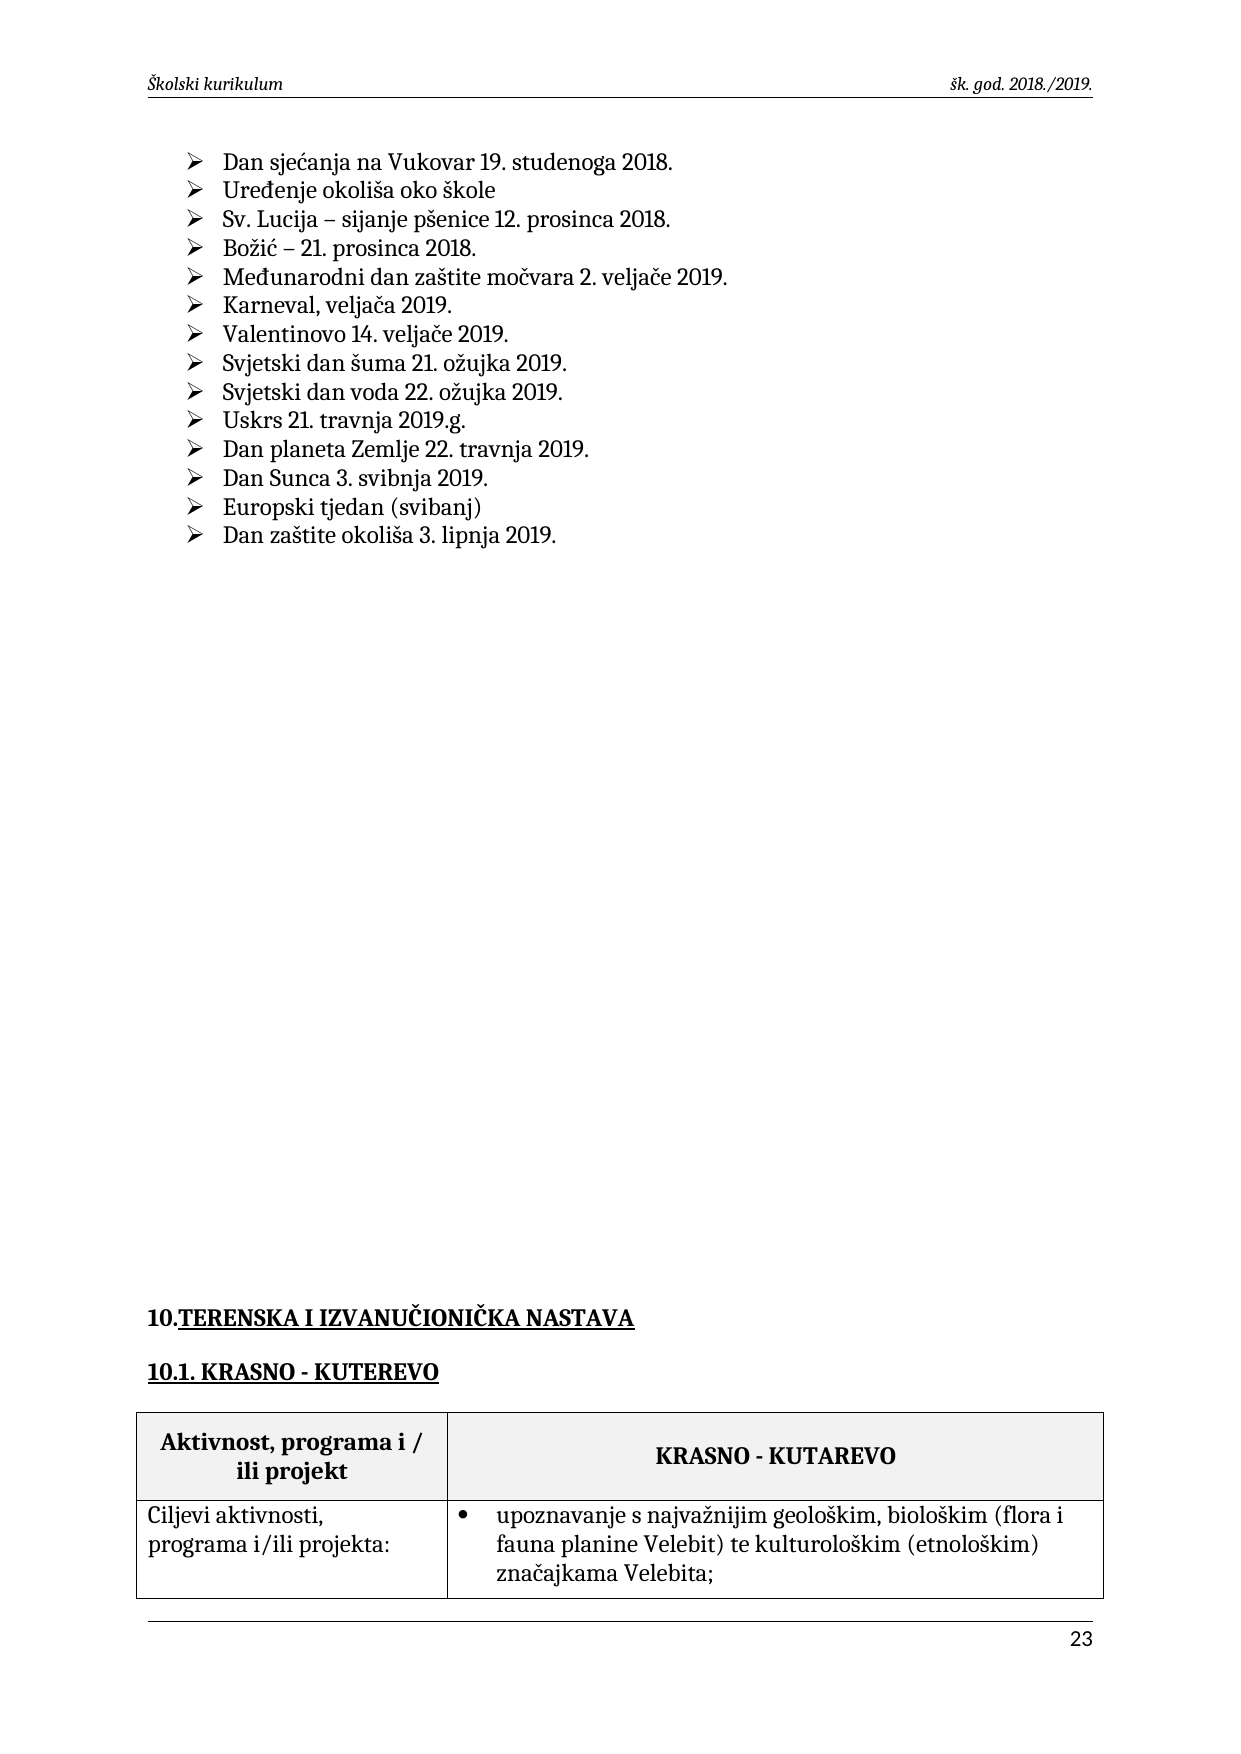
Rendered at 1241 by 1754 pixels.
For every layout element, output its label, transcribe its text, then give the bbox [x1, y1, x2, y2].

table_header KRASNO - KUTAREVO [448, 1413, 1103, 1500]
list Karneval, veljača 2019. [185, 291, 1093, 320]
list Valentinovo 14. veljače 2019. [185, 320, 1093, 349]
list Dan planeta Zemlje 22. travnja 2019. [185, 435, 1093, 464]
text 10.1. KRASNO - KUTEREVO [148, 1358, 1093, 1387]
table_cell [448, 1501, 1103, 1598]
list Dan zaštite okoliša 3. lipnja 2019. [185, 521, 1093, 550]
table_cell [137, 1501, 447, 1598]
list Božić – 21. prosinca 2018. [185, 234, 1093, 263]
list Dan sjećanja na Vukovar 19. studenoga 2018. [185, 148, 1093, 176]
list Dan Sunca 3. svibnja 2019. [185, 464, 1093, 493]
list Uskrs 21. travnja 2019.g. [185, 406, 1093, 435]
text 10.TERENSKA I IZVANUČIONIČKA NASTAVA [148, 1304, 1093, 1333]
list Europski tjedan (svibanj) [185, 493, 1093, 521]
list Svjetski dan voda 22. ožujka 2019. [185, 378, 1093, 406]
list Svjetski dan šuma 21. ožujka 2019. [185, 349, 1093, 378]
table_header Aktivnost, programa i / ili projekt [137, 1413, 447, 1500]
list Uređenje okoliša oko škole [185, 176, 1093, 205]
list Međunarodni dan zaštite močvara 2. veljače 2019. [185, 263, 1093, 291]
list Sv. Lucija – sijanje pšenice 12. prosinca 2018. [185, 205, 1093, 234]
